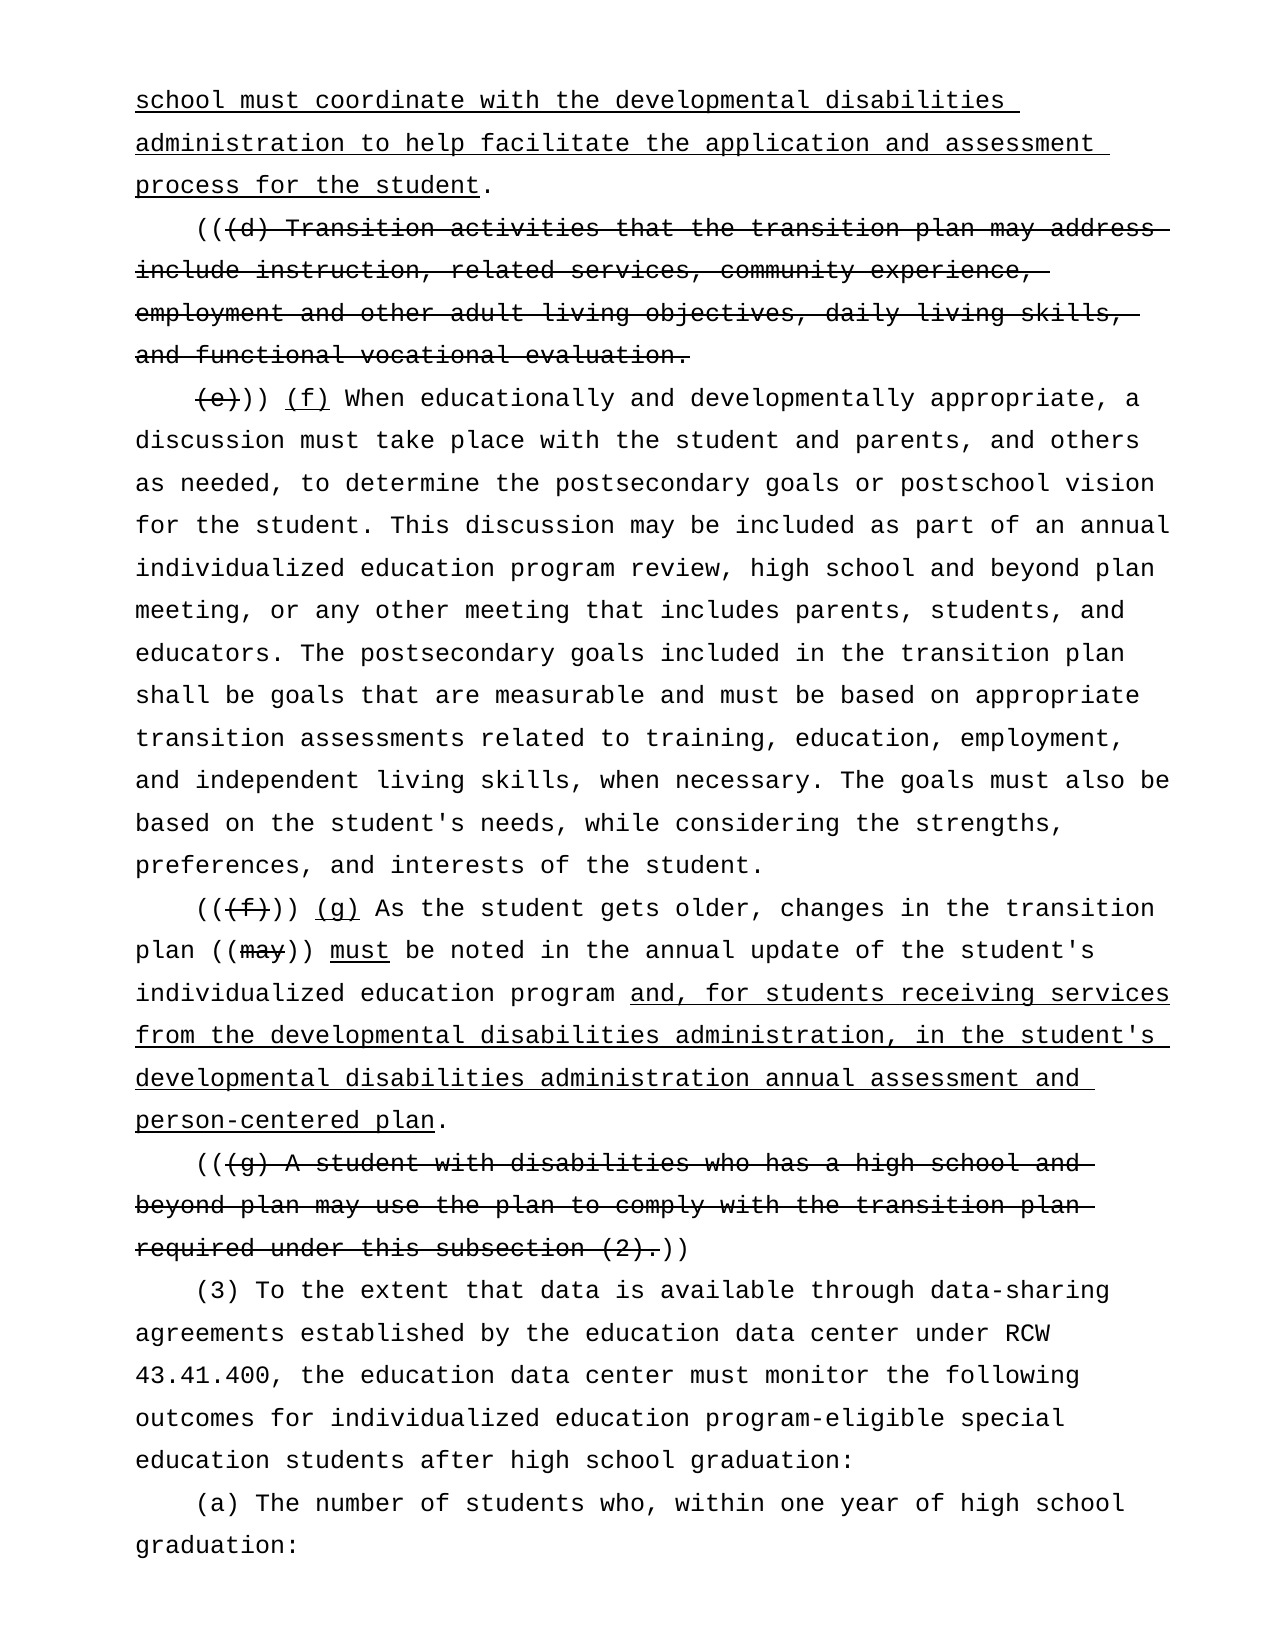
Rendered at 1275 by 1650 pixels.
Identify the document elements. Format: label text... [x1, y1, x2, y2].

text (((d) Transition activities that the transition plan may address include instruction, related services, community experience, employment and other adult living objectives, daily living skills, and functional vocational evaluation. [135, 202, 1170, 372]
text (((f))) (g) As the student gets older, changes in the transition plan ((may)) must be noted in the annual update of the student's individualized education program and, for students receiving services from the developmental disabilities administration, in the student's developmental disabilities administration annual assessment and person-centered plan. [135, 882, 1170, 1046]
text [135, 75, 1170, 202]
text (e))) (f) When educationally and developmentally appropriate, a discussion must take place with the student and parents, and others as needed, to determine the postsecondary goals or postschool vision for the student. This discussion may be included as part of an annual individualized education program review, high school and beyond plan meeting, or any other meeting that includes parents, students, and educators. The postsecondary goals included in the transition plan shall be goals that are measurable and must be based on appropriate transition assessments related to training, education, employment, and independent living skills, when necessary. The goals must also be based on the student's needs, while considering the strengths, preferences, and interests of the student. [135, 372, 1170, 882]
text (a) The number of students who, within one year of high school graduation: [135, 1477, 1170, 1562]
text (((f))) (g) As the student gets older, changes in the transition plan ((may)) must be noted in the annual update of the student's individualized education program and, for students receiving services from the developmental disabilities administration, in the student's developmental disabilities administration annual assessment and person-centered plan. [135, 1048, 1170, 1137]
text (3) To the extent that data is available through data-sharing agreements established by the education data center under RCW 43.41.400, the education data center must monitor the following outcomes for individualized education program-eligible special education students after high school graduation: [135, 1265, 1170, 1477]
text (((g) A student with disabilities who has a high school and beyond plan may use the plan to comply with the transition plan required under this subsection (2).)) [135, 1137, 1170, 1265]
